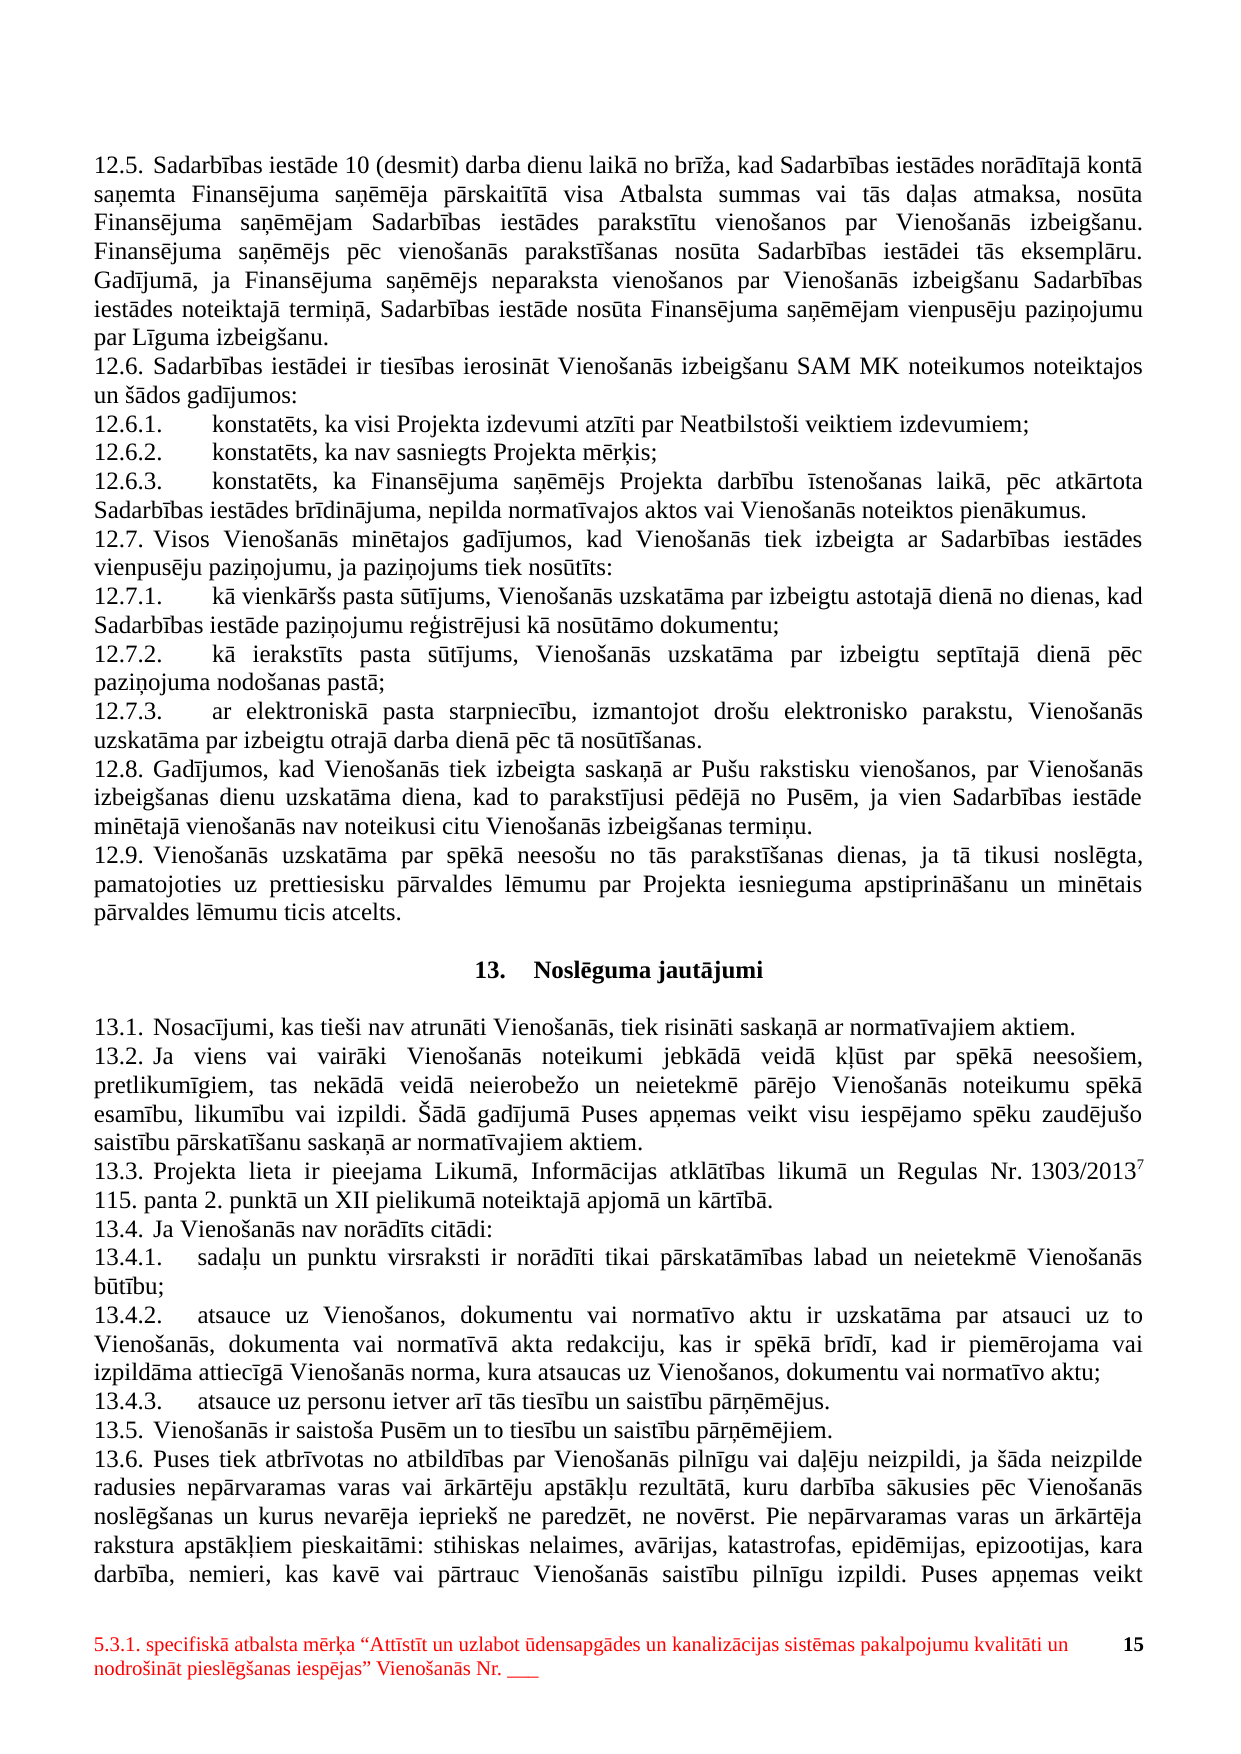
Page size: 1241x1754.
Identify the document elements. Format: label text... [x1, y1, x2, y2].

list Vienošanās ir saistoša Pusēm un to tiesību un saistību pārņēmējiem. [94, 1415, 1144, 1444]
list Vienošanās uzskatāma par spēkā neesošu no tās parakstīšanas dienas, ja tā tikusi noslēgta, pamatojoties uz prettiesisku pārvaldes lēmumu par Projekta iesnieguma apstiprināšanu un minētais pārvaldes lēmumu ticis atcelts. [94, 840, 1144, 926]
list konstatēts, ka Finansējuma saņēmējs Projekta darbību īstenošanas laikā, pēc atkārtota Sadarbības iestādes brīdinājuma, nepilda normatīvajos aktos vai Vienošanās noteiktos pienākumus. [94, 466, 1144, 524]
list konstatēts, ka nav sasniegts Projekta mērķis; [94, 437, 1144, 466]
list Visos Vienošanās minētajos gadījumos, kad Vienošanās tiek izbeigta ar Sadarbības iestādes vienpusēju paziņojumu, ja paziņojums tiek nosūtīts: [94, 524, 1144, 581]
list Gadījumos, kad Vienošanās tiek izbeigta saskaņā ar Pušu rakstisku vienošanos, par Vienošanās izbeigšanas dienu uzskatāma diena, kad to parakstījusi pēdējā no Pusēm, ja vien Sadarbības iestāde minētajā vienošanās nav noteikusi citu Vienošanās izbeigšanas termiņu. [94, 754, 1144, 840]
list kā ierakstīts pasta sūtījums, Vienošanās uzskatāma par izbeigtu septītajā dienā pēc paziņojuma nodošanas pastā; [94, 639, 1144, 696]
list atsauce uz personu ietver arī tās tiesību un saistību pārņēmējus. [94, 1386, 1144, 1415]
list Sadarbības iestādei ir tiesības ierosināt Vienošanās izbeigšanu SAM MK noteikumos noteiktajos un šādos gadījumos: [94, 351, 1144, 409]
list ar elektroniskā pasta starpniecību, izmantojot drošu elektronisko parakstu, Vienošanās uzskatāma par izbeigtu otrajā darba dienā pēc tā nosūtīšanas. [94, 696, 1144, 754]
list Ja Vienošanās nav norādīts citādi: [94, 1214, 1144, 1242]
list konstatēts, ka visi Projekta izdevumi atzīti par Neatbilstoši veiktiem izdevumiem; [94, 409, 1144, 437]
list Noslēguma jautājumi [94, 955, 1144, 984]
list atsauce uz Vienošanos, dokumentu vai normatīvo aktu ir uzskatāma par atsauci uz to Vienošanās, dokumenta vai normatīvā akta redakciju, kas ir spēkā brīdī, kad ir piemērojama vai izpildāma attiecīgā Vienošanās norma, kura atsaucas uz Vienošanos, dokumentu vai normatīvo aktu; [94, 1300, 1144, 1386]
list sadaļu un punktu virsraksti ir norādīti tikai pārskatāmības labad un neietekmē Vienošanās būtību; [94, 1242, 1144, 1300]
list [94, 1444, 1144, 1587]
list Sadarbības iestāde 10 (desmit) darba dienu laikā no brīža, kad Sadarbības iestādes norādītajā kontā saņemta Finansējuma saņēmēja pārskaitītā visa Atbalsta summas vai tās daļas atmaksa, nosūta Finansējuma saņēmējam Sadarbības iestādes parakstītu vienošanos par Vienošanās izbeigšanu. Finansējuma saņēmējs pēc vienošanās parakstīšanas nosūta Sadarbības iestādei tās eksemplāru. Gadījumā, ja Finansējuma saņēmējs neparaksta vienošanos par Vienošanās izbeigšanu Sadarbības iestādes noteiktajā termiņā, Sadarbības iestāde nosūta Finansējuma saņēmējam vienpusēju paziņojumu par Līguma izbeigšanu. [94, 150, 1144, 351]
list Projekta lieta ir pieejama Likumā, Informācijas atklātības likumā un Regulas Nr. 1303/20137 115. panta 2. punktā un XII pielikumā noteiktajā apjomā un kārtībā. [94, 1156, 1144, 1214]
list kā vienkāršs pasta sūtījums, Vienošanās uzskatāma par izbeigtu astotajā dienā no dienas, kad Sadarbības iestāde paziņojumu reģistrējusi kā nosūtāmo dokumentu; [94, 581, 1144, 639]
list Nosacījumi, kas tieši nav atrunāti Vienošanās, tiek risināti saskaņā ar normatīvajiem aktiem. [94, 1012, 1144, 1041]
list Ja viens vai vairāki Vienošanās noteikumi jebkādā veidā kļūst par spēkā neesošiem, pretlikumīgiem, tas nekādā veidā neierobežo un neietekmē pārējo Vienošanās noteikumu spēkā esamību, likumību vai izpildi. Šādā gadījumā Puses apņemas veikt visu iespējamo spēku zaudējušo saistību pārskatīšanu saskaņā ar normatīvajiem aktiem. [94, 1041, 1144, 1156]
